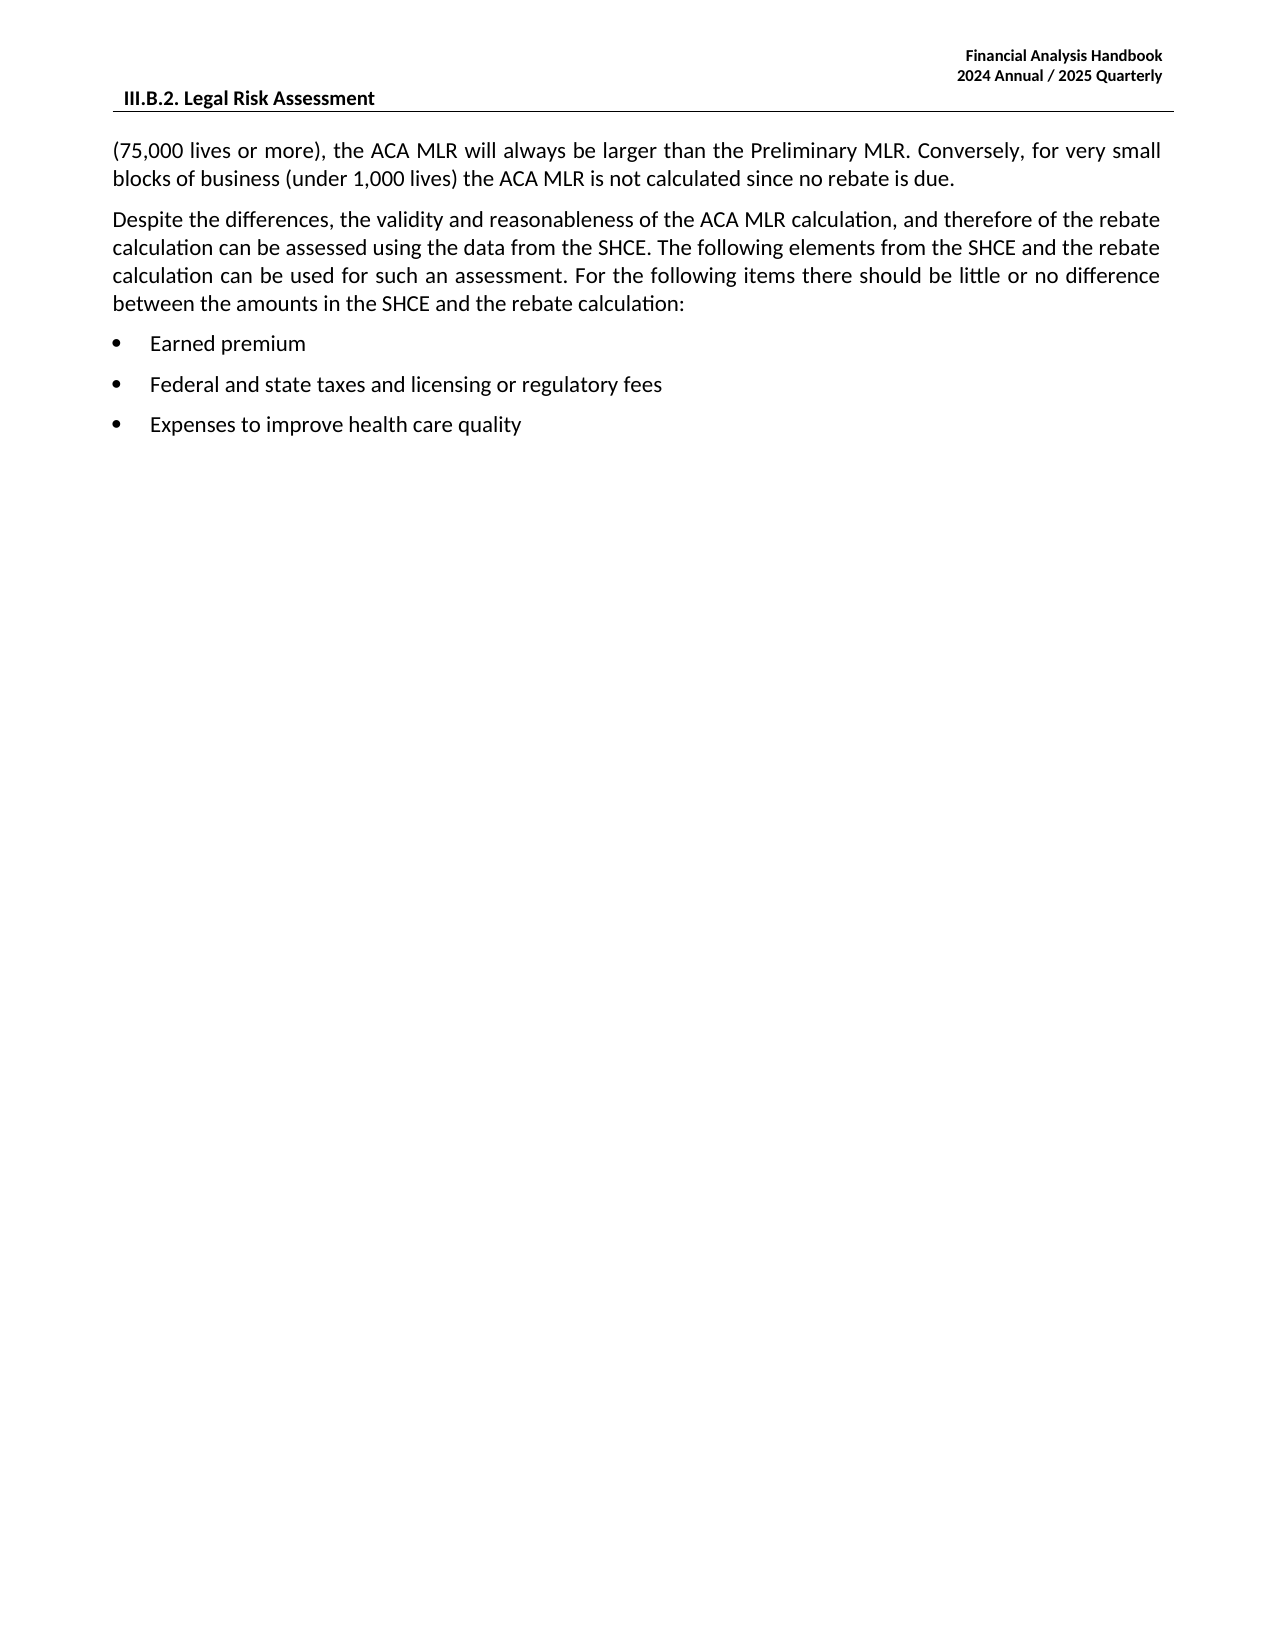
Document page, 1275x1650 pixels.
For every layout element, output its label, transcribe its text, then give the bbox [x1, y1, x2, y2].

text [112, 136, 1162, 192]
text Despite the differences, the validity and reasonableness of the ACA MLR calculation, and therefore of the rebate calculation can be assessed using the data from the SHCE. The following elements from the SHCE and the rebate calculation can be used for such an assessment. For the following items there should be little or no difference between the amounts in the SHCE and the rebate calculation: [112, 205, 1162, 317]
list Expenses to improve health care quality [112, 410, 1162, 438]
list Earned premium [112, 329, 1162, 357]
list Federal and state taxes and licensing or regulatory fees [112, 370, 1162, 398]
